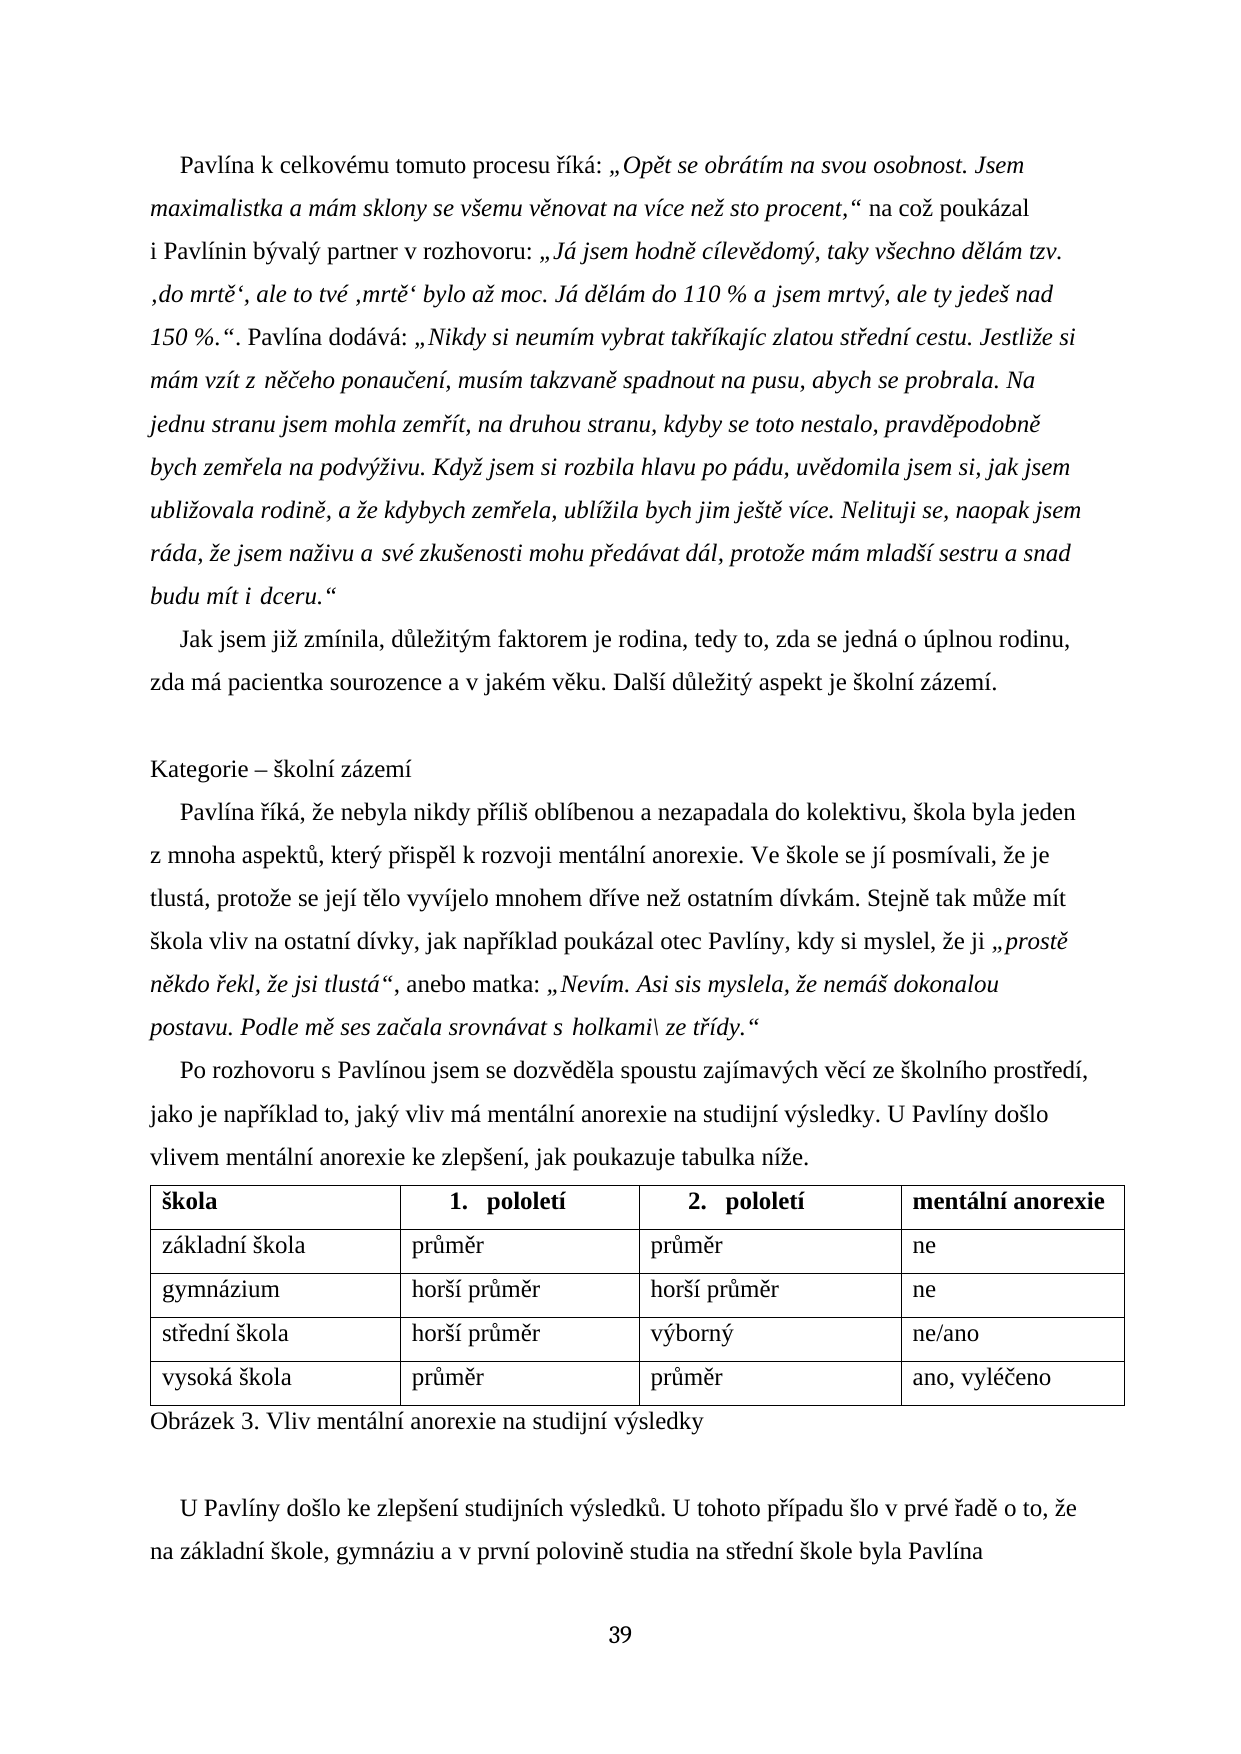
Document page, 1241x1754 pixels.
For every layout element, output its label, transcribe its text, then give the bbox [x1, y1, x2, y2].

table_cell základní škola [151, 1230, 400, 1273]
text Po rozhovoru s Pavlínou jsem se dozvěděla spoustu zajímavých věcí ze školního prostředí, jako je například to, jaký vliv má mentální anorexie na studijní výsledky. U Pavlíny došlo vlivem mentální anorexie ke zlepšení, jak poukazuje tabulka níže. [150, 1056, 1090, 1171]
table_cell průměr [640, 1230, 901, 1273]
text Obrázek 3. Vliv mentální anorexie na studijní výsledky [150, 1406, 1090, 1435]
table_cell horší průměr [401, 1274, 639, 1317]
text Pavlína k celkovému tomuto procesu říká: „Opět se obrátím na svou osobnost. Jsem maximalistka a mám sklony se všemu věnovat na více než sto procent,“ na což poukázal i Pavlínin bývalý partner v rozhovoru: „Já jsem hodně cílevědomý, taky všechno dělám tzv. ‚do mrtě‘, ale to tvé ‚mrtě‘ bylo až moc. Já dělám do 110 % a jsem mrtvý, ale ty jedeš nad 150 %.“. Pavlína dodává: „Nikdy si neumím vybrat takříkajíc zlatou střední cestu. Jestliže si mám vzít z něčeho ponaučení, musím takzvaně spadnout na pusu, abych se probrala. Na jednu stranu jsem mohla zemřít, na druhou stranu, kdyby se toto nestalo, pravděpodobně bych zemřela na podvýživu. Když jsem si rozbila hlavu po pádu, uvědomila jsem si, jak jsem ubližovala rodině, a že kdybych zemřela, ublížila bych jim ještě více. Nelituji se, naopak jsem ráda, že jsem naživu a své zkušenosti mohu předávat dál, protože mám mladší sestru a snad budu mít i dceru.“ [150, 150, 1090, 610]
table_cell horší průměr [401, 1318, 639, 1361]
table_header mentální anorexie [902, 1186, 1124, 1229]
table_cell vysoká škola [151, 1362, 400, 1405]
text Kategorie – školní zázemí [150, 754, 1090, 782]
table_cell gymnázium [151, 1274, 400, 1317]
table_cell výborný [640, 1318, 901, 1361]
table_cell průměr [401, 1230, 639, 1273]
table_header pololetí [640, 1186, 901, 1229]
table_cell ne [902, 1230, 1124, 1273]
table_header škola [151, 1186, 400, 1229]
table_cell ano, vyléčeno [902, 1362, 1124, 1405]
table_cell střední škola [151, 1318, 400, 1361]
text Jak jsem již zmínila, důležitým faktorem je rodina, tedy to, zda se jedná o úplnou rodinu, zda má pacientka sourozence a v jakém věku. Další důležitý aspekt je školní zázemí. [150, 624, 1090, 696]
table_cell ne [902, 1274, 1124, 1317]
table_cell ne/ano [902, 1318, 1124, 1361]
table_cell horší průměr [640, 1274, 901, 1317]
table_cell průměr [401, 1362, 639, 1405]
table_header pololetí [401, 1186, 639, 1229]
table_cell průměr [640, 1362, 901, 1405]
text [150, 1493, 1090, 1564]
text Pavlína říká, že nebyla nikdy příliš oblíbenou a nezapadala do kolektivu, škola byla jeden z mnoha aspektů, který přispěl k rozvoji mentální anorexie. Ve škole se jí posmívali, že je tlustá, protože se její tělo vyvíjelo mnohem dříve než ostatním dívkám. Stejně tak může mít škola vliv na ostatní dívky, jak například poukázal otec Pavlíny, kdy si myslel, že ji „prostě někdo řekl, že jsi tlustá“, anebo matka: „Nevím. Asi sis myslela, že nemáš dokonalou postavu. Podle mě ses začala srovnávat s holkami\ ze třídy.“ [150, 797, 1090, 1041]
